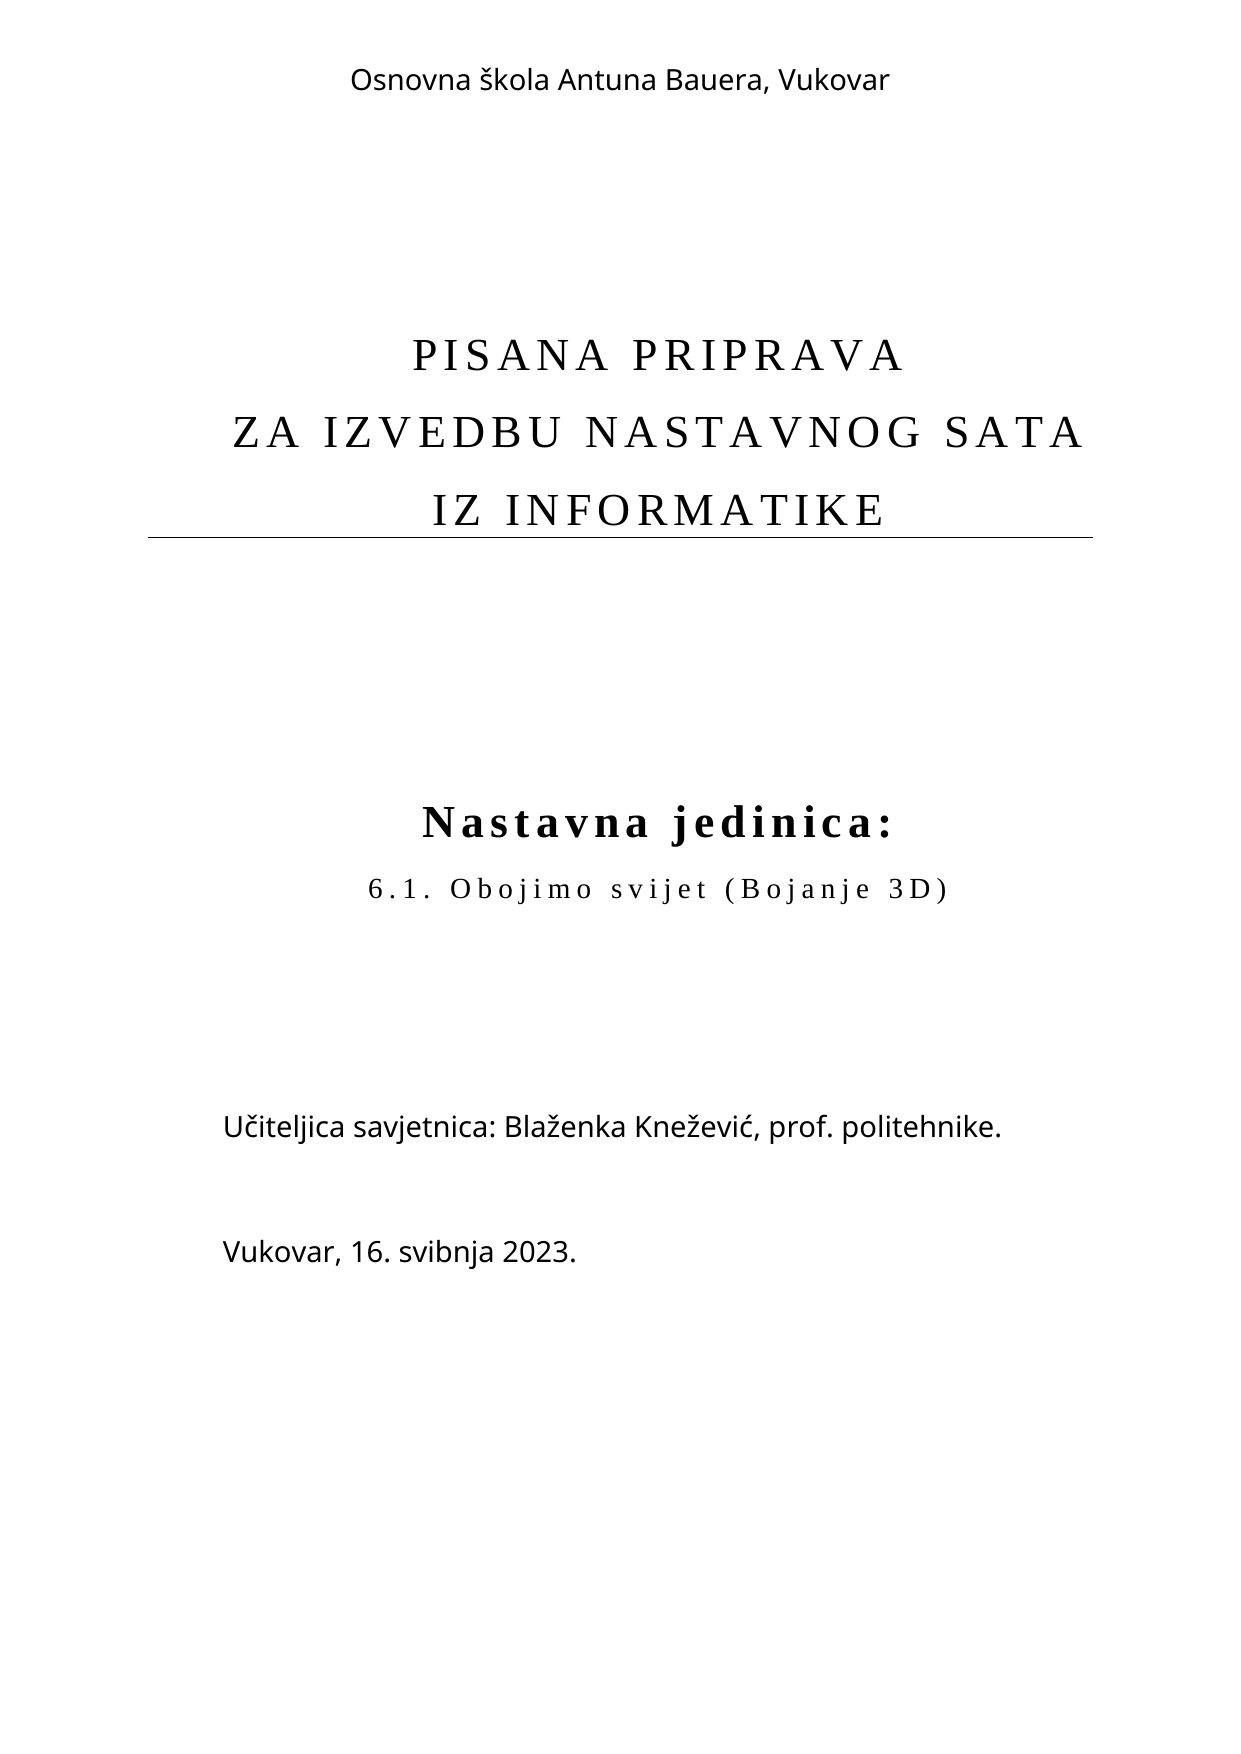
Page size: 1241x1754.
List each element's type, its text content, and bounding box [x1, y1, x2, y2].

text Nastavna jedinica: [148, 794, 1093, 847]
text 6.1. Obojimo svijet (Bojanje 3D) [148, 871, 1093, 905]
text PISANA PRIPRAVA [148, 328, 1093, 381]
text ZA IZVEDBU NASTAVNOG SATA [148, 405, 1093, 458]
text IZ INFORMATIKE [148, 482, 1093, 537]
text Osnovna škola Antuna Bauera, Vukovar [148, 59, 1093, 99]
text Učiteljica savjetnica: Blaženka Knežević, prof. politehnike. [148, 1106, 1093, 1146]
text Vukovar, 16. svibnja 2023. [148, 1231, 1093, 1271]
